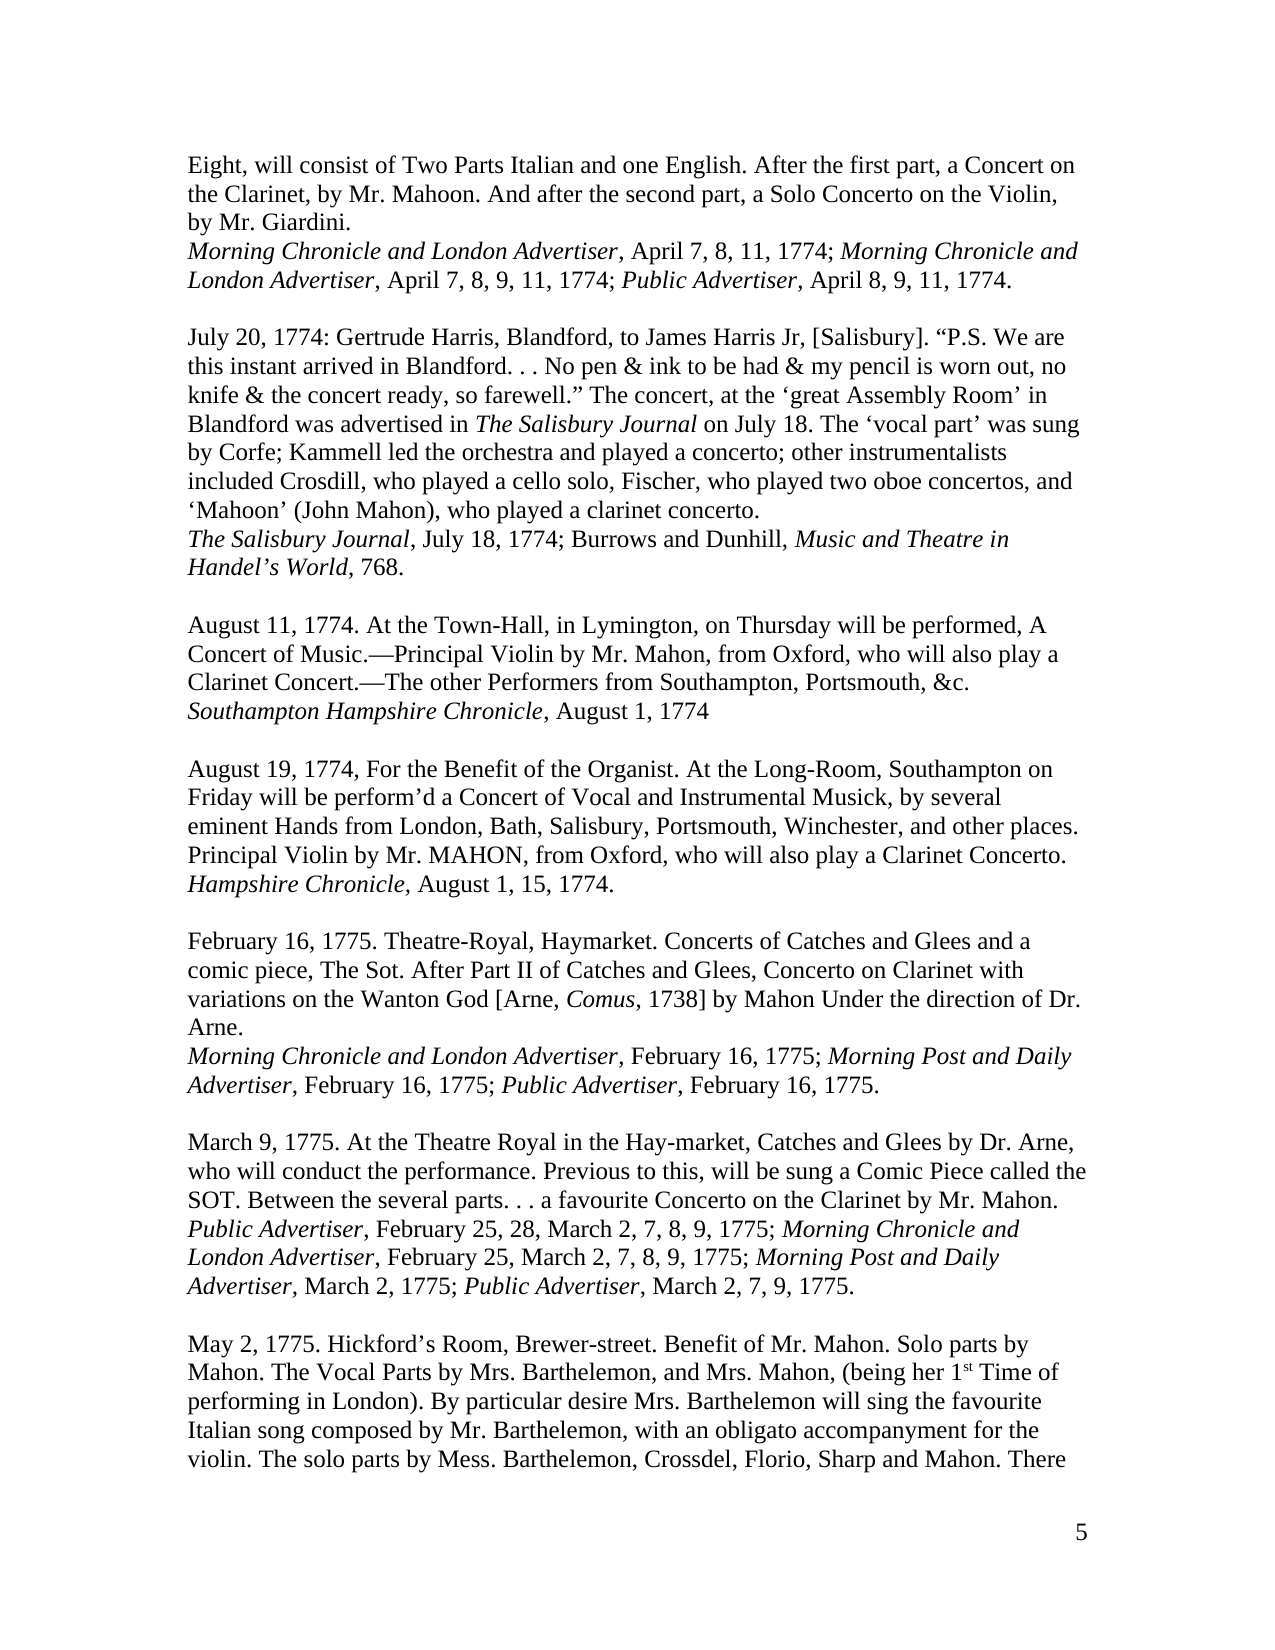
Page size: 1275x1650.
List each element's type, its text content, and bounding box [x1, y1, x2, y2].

text February 16, 1775. Theatre-Royal, Haymarket. Concerts of Catches and Glees and a comic piece, The Sot. After Part II of Catches and Glees, Concerto on Clarinet with variations on the Wanton God [Arne, Comus, 1738] by Mahon Under the direction of Dr. Arne. [187, 926, 1087, 1041]
text Hampshire Chronicle, August 1, 15, 1774. [187, 869, 1087, 897]
text July 20, 1774: Gertrude Harris, Blandford, to James Harris Jr, [Salisbury]. “P.S. We are this instant arrived in Blandford. . . No pen & ink to be had & my pencil is worn out, no knife & the concert ready, so farewell.” The concert, at the ‘great Assembly Room’ in Blandford was advertised in The Salisbury Journal on July 18. The ‘vocal part’ was sung by Corfe; Kammell led the orchestra and played a concerto; other instrumentalists included Crosdill, who played a cello solo, Fischer, who played two oboe concertos, and ‘Mahoon’ (John Mahon), who played a clarinet concerto. [187, 322, 1087, 524]
text August 19, 1774, For the Benefit of the Organist. At the Long-Room, Southampton on Friday will be perform’d a Concert of Vocal and Instrumental Musick, by several eminent Hands from London, Bath, Salisbury, Portsmouth, Winchester, and other places. Principal Violin by Mr. MAHON, from Oxford, who will also play a Clarinet Concerto. [187, 754, 1087, 869]
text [187, 1329, 1087, 1472]
text Morning Chronicle and London Advertiser, April 7, 8, 11, 1774; Morning Chronicle and London Advertiser, April 7, 8, 9, 11, 1774; Public Advertiser, April 8, 9, 11, 1774. [187, 236, 1087, 294]
text The Salisbury Journal, July 18, 1774; Burrows and Dunhill, Music and Theatre in Handel’s World, 768. [187, 524, 1087, 581]
text August 11, 1774. At the Town-Hall, in Lymington, on Thursday will be performed, A Concert of Music.—Principal Violin by Mr. Mahon, from Oxford, who will also play a Clarinet Concert.—The other Performers from Southampton, Portsmouth, &c. [187, 610, 1087, 696]
text Public Advertiser, February 25, 28, March 2, 7, 8, 9, 1775; Morning Chronicle and London Advertiser, February 25, March 2, 7, 8, 9, 1775; Morning Post and Daily Advertiser, March 2, 1775; Public Advertiser, March 2, 7, 9, 1775. [187, 1214, 1087, 1300]
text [187, 150, 1087, 236]
text Morning Chronicle and London Advertiser, February 16, 1775; Morning Post and Daily Advertiser, February 16, 1775; Public Advertiser, February 16, 1775. [187, 1041, 1087, 1099]
text March 9, 1775. At the Theatre Royal in the Hay-market, Catches and Glees by Dr. Arne, who will conduct the performance. Previous to this, will be sung a Comic Piece called the SOT. Between the several parts. . . a favourite Concerto on the Clarinet by Mr. Mahon. [187, 1127, 1087, 1214]
text Southampton Hampshire Chronicle, August 1, 1774 [187, 696, 1087, 725]
